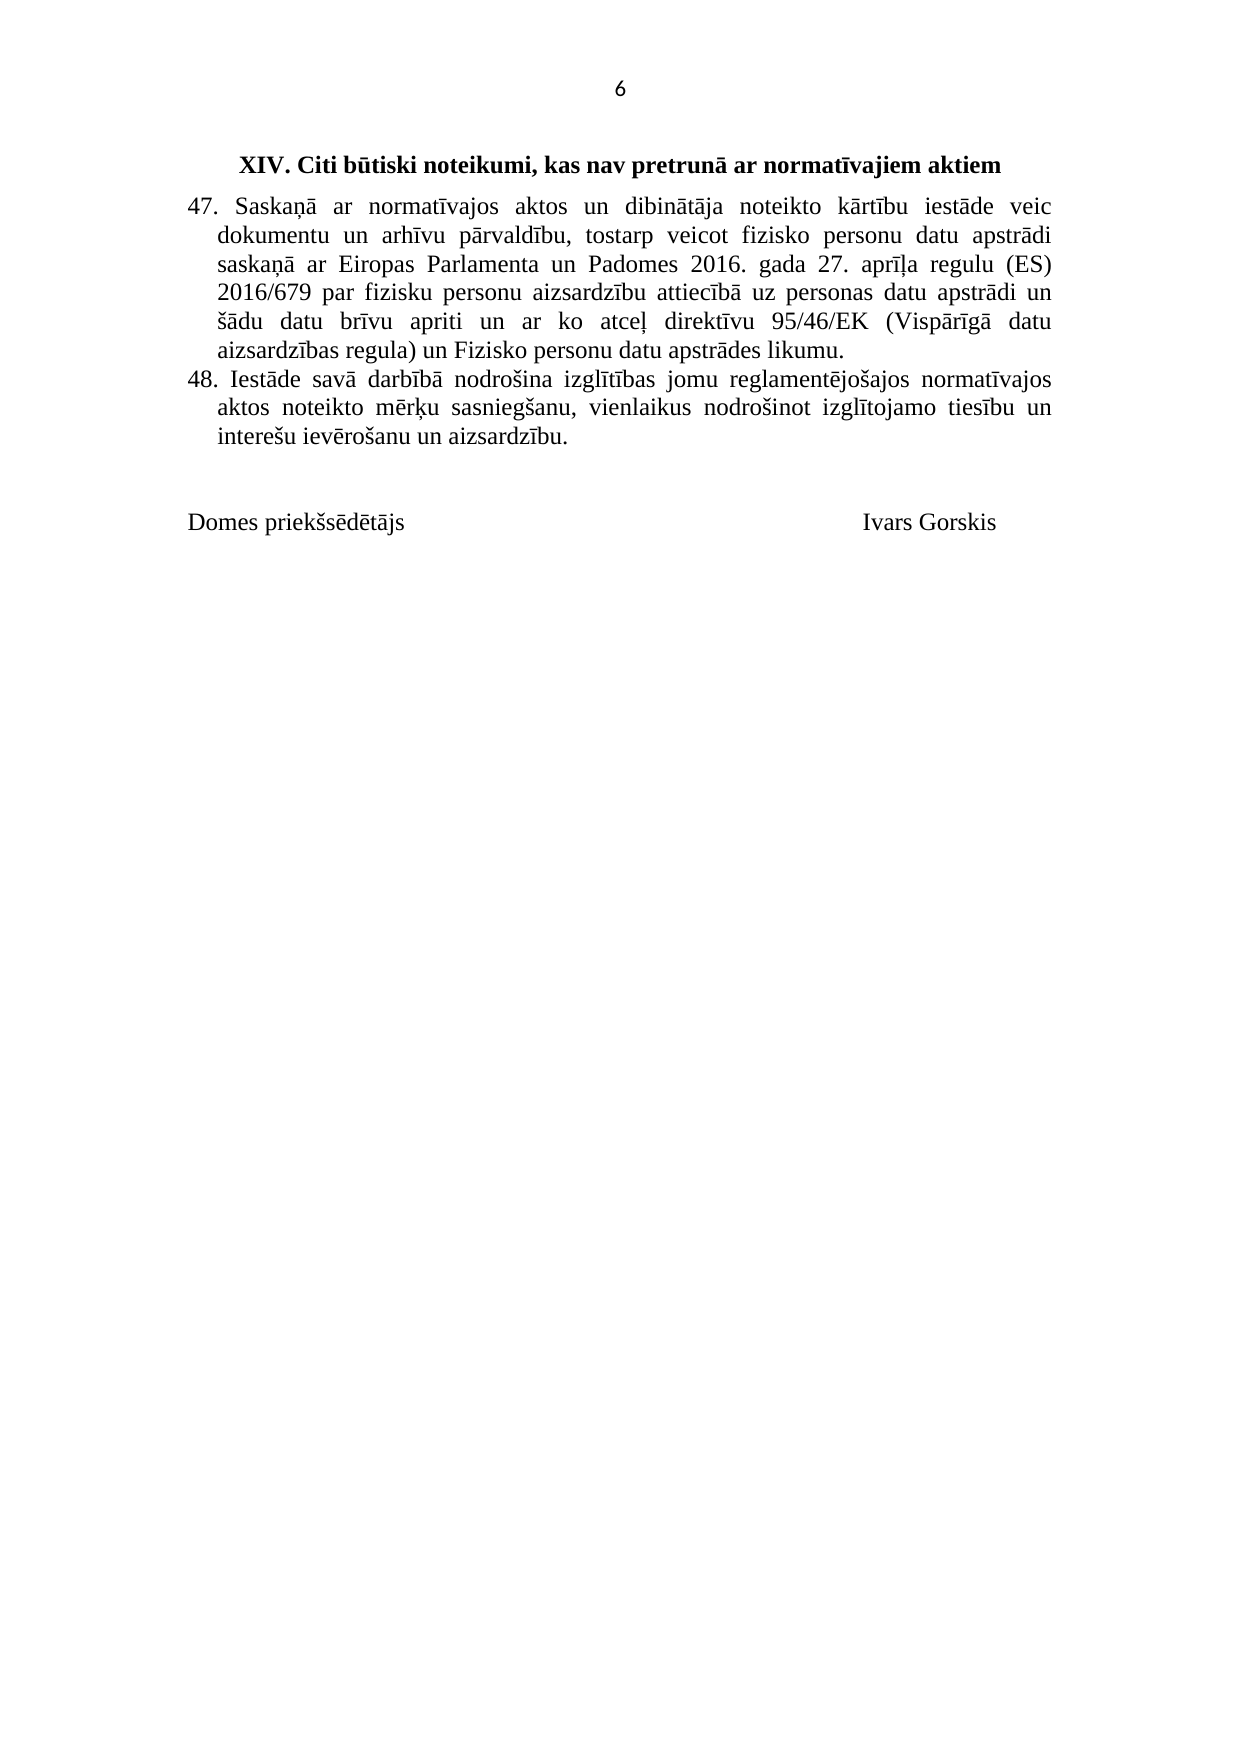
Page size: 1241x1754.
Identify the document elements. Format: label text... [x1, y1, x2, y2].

text XIV. Citi būtiski noteikumi, kas nav pretrunā ar normatīvajiem aktiem [187, 150, 1053, 179]
text 47. Saskaņā ar normatīvajos aktos un dibinātāja noteikto kārtību iestāde veic dokumentu un arhīvu pārvaldību, tostarp veicot fizisko personu datu apstrādi saskaņā ar Eiropas Parlamenta un Padomes 2016. gada 27. aprīļa regulu (ES) 2016/679 par fizisku personu aizsardzību attiecībā uz personas datu apstrādi un šādu datu brīvu apriti un ar ko atceļ direktīvu 95/46/EK (Vispārīgā datu aizsardzības regula) un Fizisko personu datu apstrādes likumu. [187, 191, 1053, 364]
text Domes priekšsēdētājs Ivars Gorskis [187, 507, 1053, 536]
text 48. Iestāde savā darbībā nodrošina izglītības jomu reglamentējošajos normatīvajos aktos noteikto mērķu sasniegšanu, vienlaikus nodrošinot izglītojamo tiesību un interešu ievērošanu un aizsardzību. [187, 364, 1053, 450]
